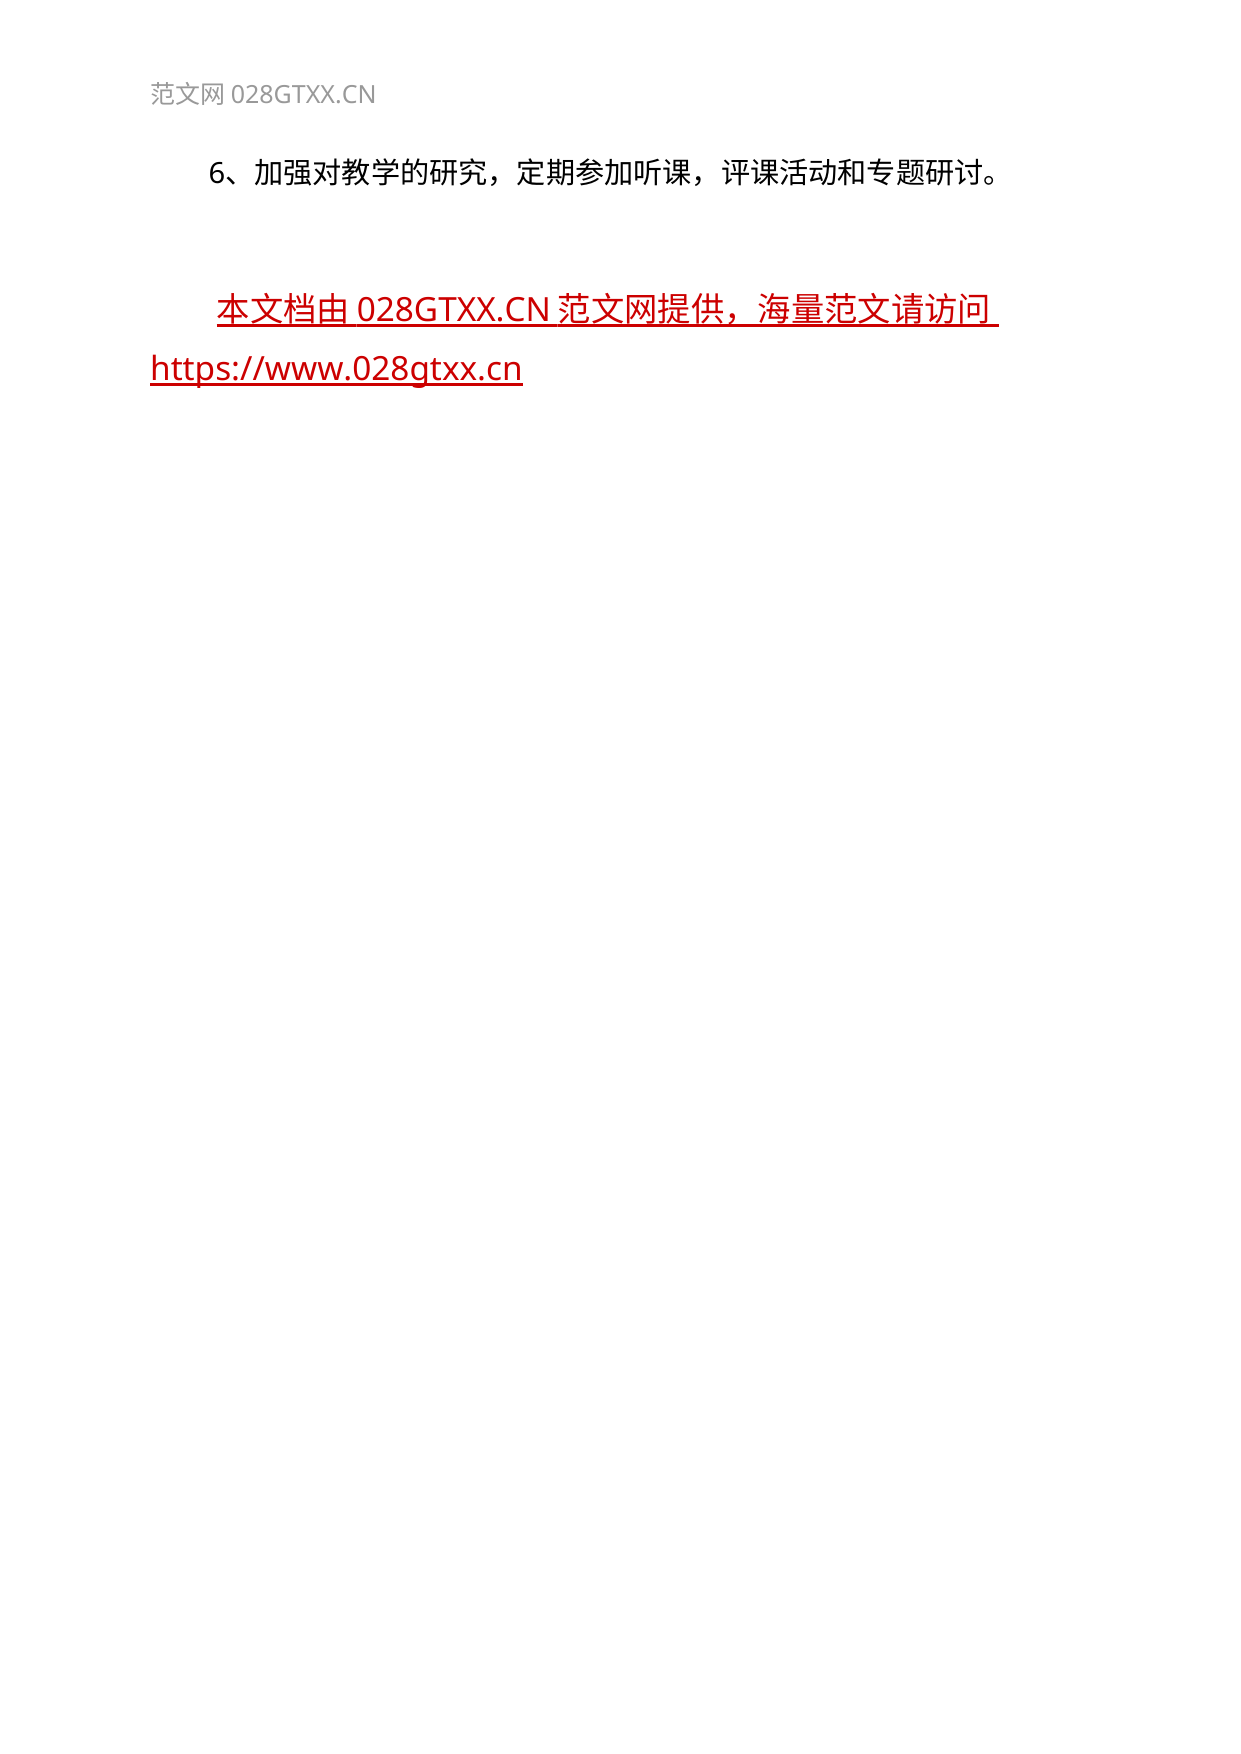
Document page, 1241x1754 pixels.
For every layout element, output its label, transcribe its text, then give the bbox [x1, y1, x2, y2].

text 6、加强对教学的研究，定期参加听课，评课活动和专题研讨。 [150, 150, 1090, 192]
text 本文档由028GTXX.CN范文网提供，海量范文请访问 https://www.028gtxx.cn [150, 283, 1090, 391]
